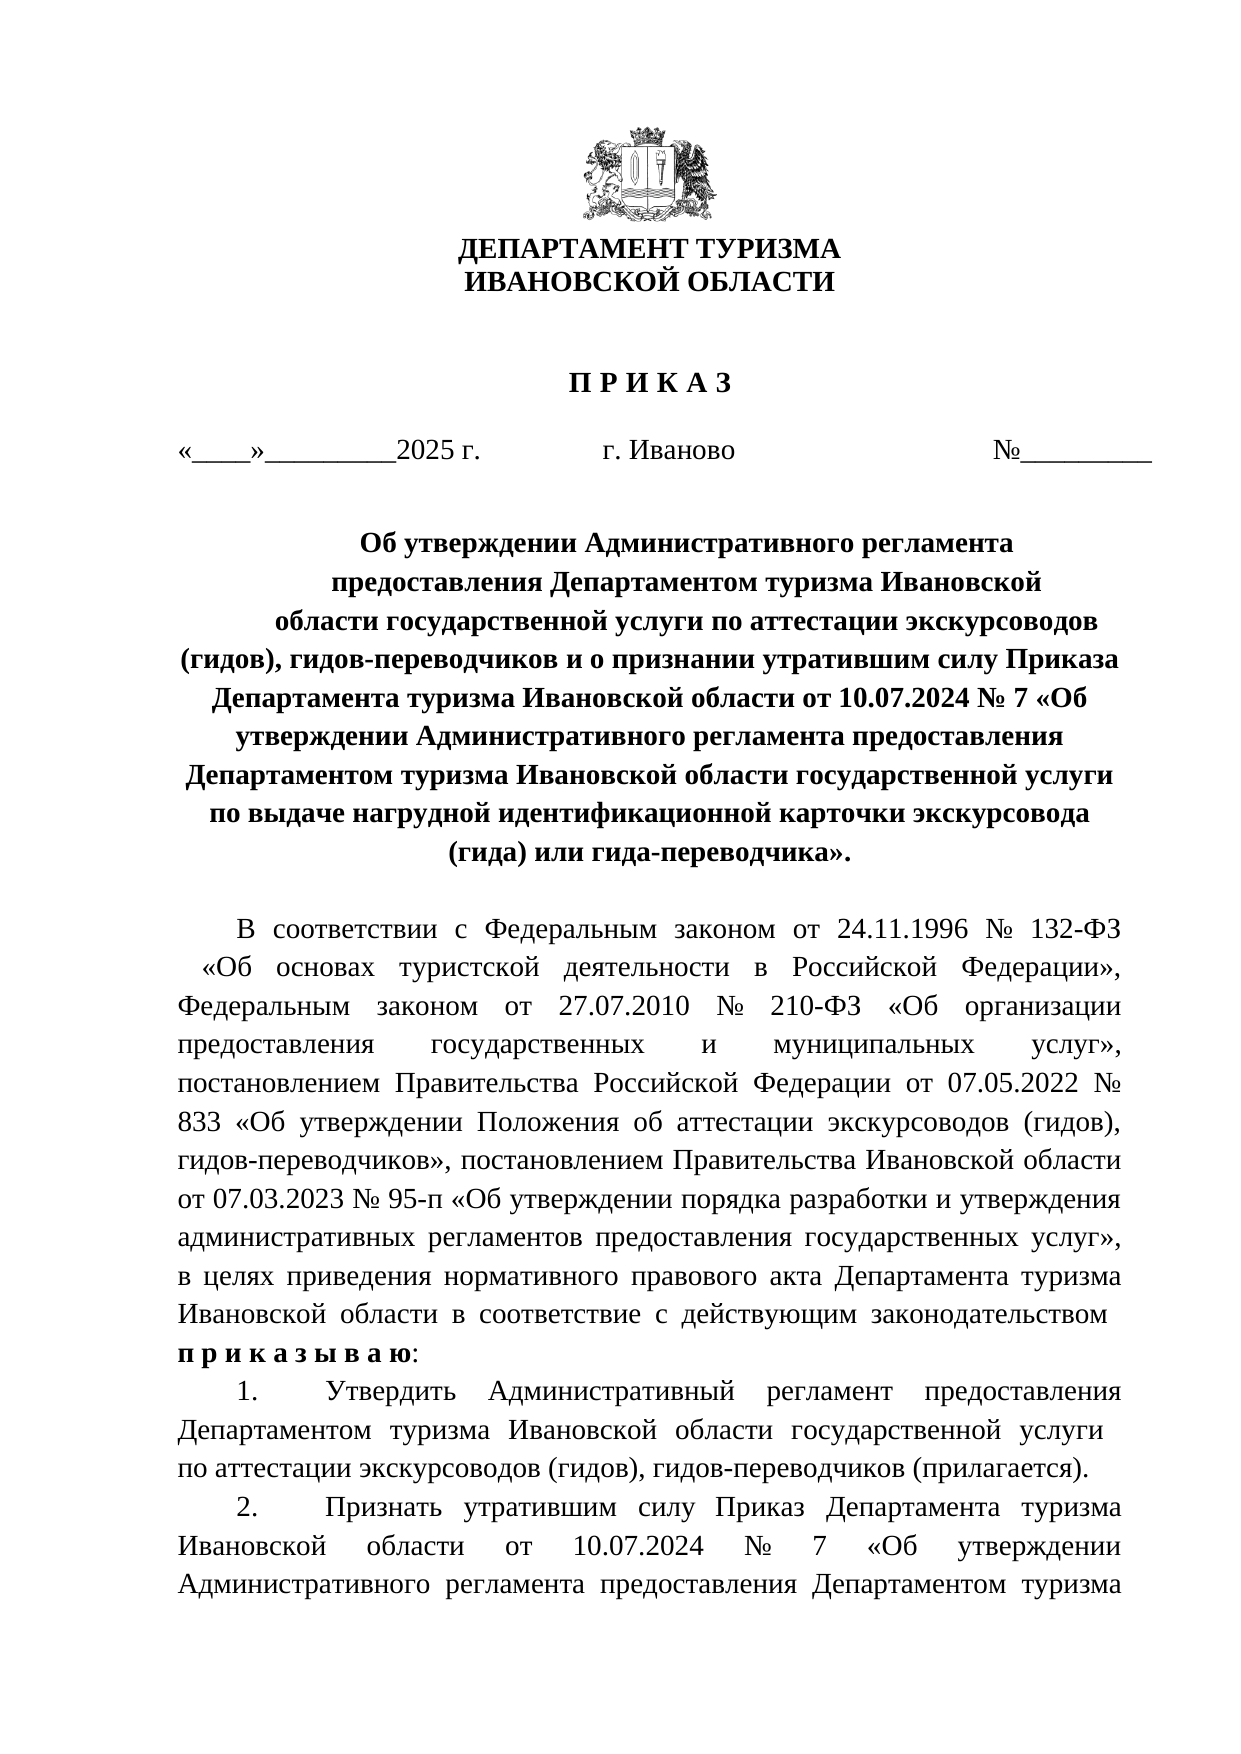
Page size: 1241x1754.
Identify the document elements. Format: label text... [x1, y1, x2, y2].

text области государственной услуги по аттестации экскурсоводов (гидов), гидов-переводчиков и о признании утратившим силу Приказа Департамента туризма Ивановской области от 10.07.2024 № 7 «Об утверждении Административного регламента предоставления Департаментом туризма Ивановской области государственной услуги по выдаче нагрудной идентификационной карточки экскурсовода (гида) или гида-переводчика». [177, 603, 1122, 867]
text В соответствии с Федеральным законом от 24.11.1996 № 132-ФЗ «Об основах туристской деятельности в Российской Федерации», Федеральным законом от 27.07.2010 № 210-ФЗ «Об организации предоставления государственных и муниципальных услуг», постановлением Правительства Российской Федерации от 07.05.2022 № 833 «Об утверждении Положения об аттестации экскурсоводов (гидов), гидов-переводчиков», постановлением Правительства Ивановской области от 07.03.2023 № 95-п «Об утверждении порядка разработки и утверждения административных регламентов предоставления государственных услуг», в целях приведения нормативного правового акта Департамента туризма Ивановской области в соответствие с действующим законодательством п р и к а з ы в а ю: [177, 911, 1122, 1368]
picture [574, 118, 726, 231]
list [177, 1489, 1122, 1600]
text ПРИКАЗ [177, 365, 1122, 399]
table_header №_________ [833, 432, 1163, 492]
text Об утверждении Административного регламента [177, 526, 1122, 559]
table_header г. Иваново [505, 432, 832, 492]
list Утвердить Административный регламент предоставления Департаментом туризма Ивановской области государственной услуги по аттестации экскурсоводов (гидов), гидов-переводчиков (прилагается). [177, 1373, 1122, 1484]
table_header «____»_________2025 г. [166, 432, 505, 492]
text предоставления Департаментом туризма Ивановской [177, 564, 1122, 598]
text ИВАНОВСКОЙ ОБЛАСТИ [177, 264, 1122, 298]
text ДЕПАРТАМЕНТ ТУРИЗМА [177, 231, 1122, 264]
